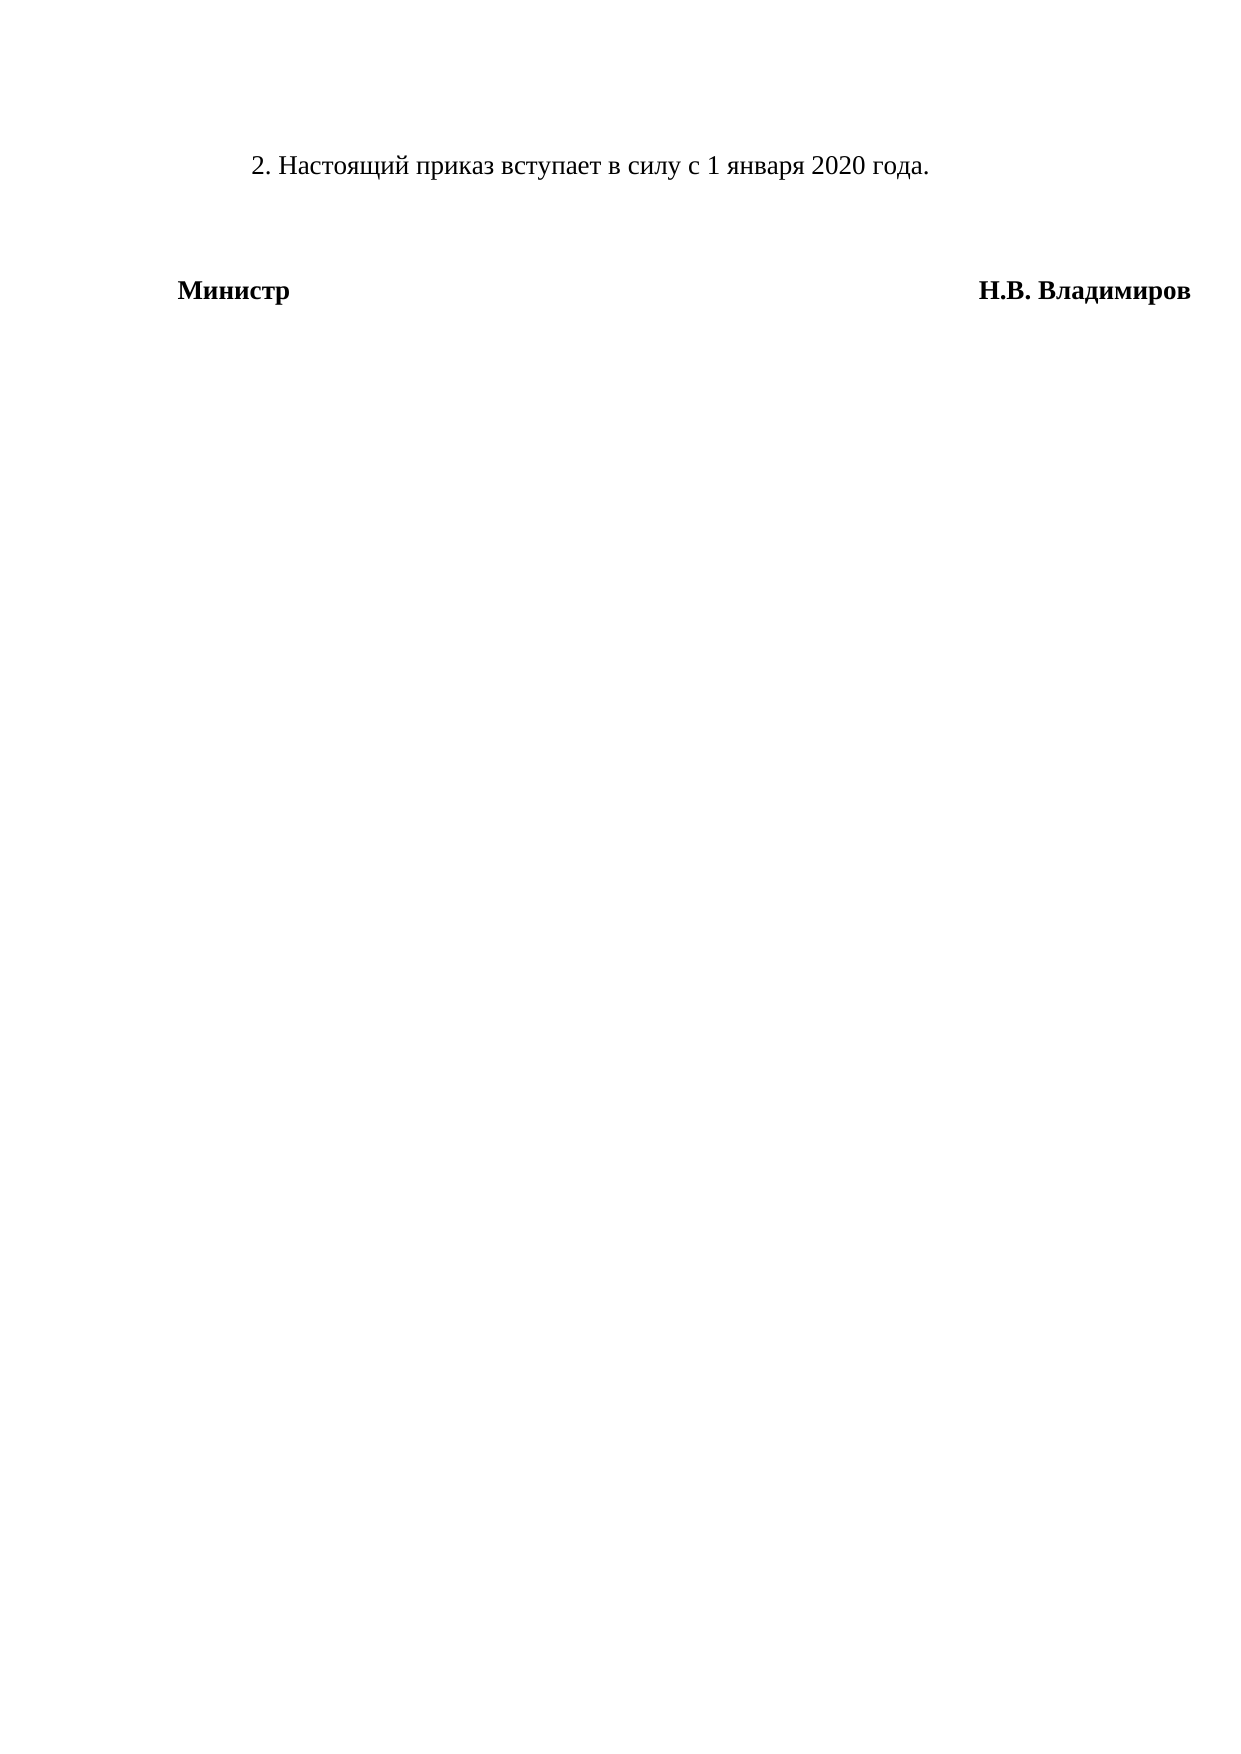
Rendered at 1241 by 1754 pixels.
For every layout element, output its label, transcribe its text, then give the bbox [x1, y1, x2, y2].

table_header Министр [177, 274, 791, 305]
table_header Н.В. Владимиров [791, 274, 1240, 305]
list 2. Настоящий приказ вступает в силу с 1 января 2020 года. [177, 149, 1181, 180]
